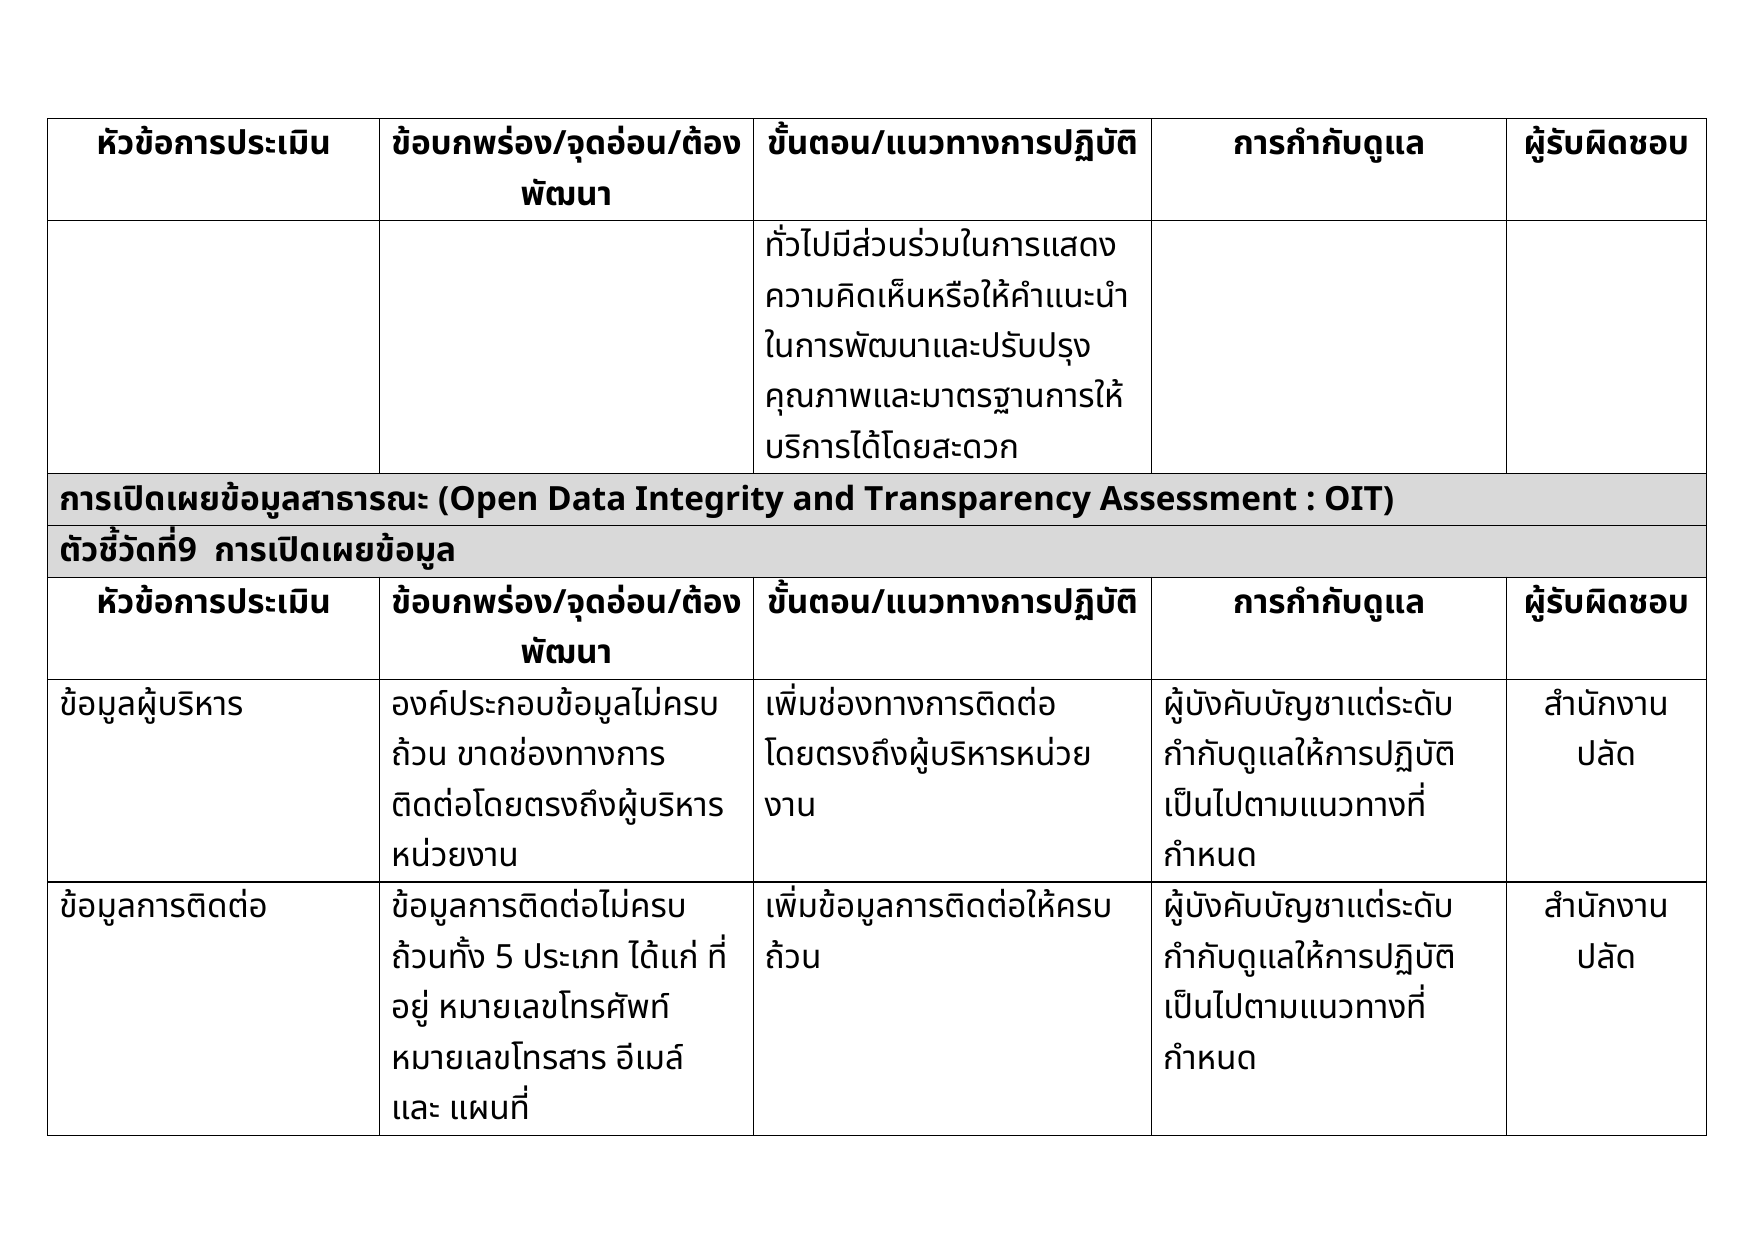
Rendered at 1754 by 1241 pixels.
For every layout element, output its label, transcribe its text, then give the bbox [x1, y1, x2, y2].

table_cell หัวข้อการประเมิน [48, 119, 379, 220]
table_cell ข้อมูลการติดต่อ [48, 883, 379, 1135]
table_cell เพิ่มช่องทางการติดต่อโดยตรงถึงผู้บริหารหน่วยงาน [754, 680, 1151, 881]
table_cell [48, 221, 379, 473]
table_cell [754, 883, 1151, 1135]
table_cell ข้อมูลผู้บริหาร [48, 680, 379, 881]
table_cell [380, 221, 753, 473]
table_cell ผู้รับผิดชอบ [1507, 119, 1706, 220]
table_cell การเปิดเผยข้อมูลสาธารณะ (Open Data Integrity and Transparency Assessment : OIT) [48, 474, 1706, 525]
table_cell สำนักงานปลัด [1507, 883, 1706, 1135]
table_cell การกำกับดูแล [1152, 119, 1506, 220]
table_cell ผู้บังคับบัญชาแต่ระดับ กำกับดูแลให้การปฏิบัติเป็นไปตามแนวทางที่กำหนด [1152, 680, 1506, 881]
table_cell ขั้นตอน/แนวทางการปฏิบัติ [754, 119, 1151, 220]
table_cell ตัวชี้วัดที่9 การเปิดเผยข้อมูล [48, 526, 1706, 577]
table_cell ข้อบกพร่อง/จุดอ่อน/ต้องพัฒนา [380, 578, 753, 679]
table_cell ทั่วไปมีส่วนร่วมในการแสดงความคิดเห็นหรือให้คำแนะนำในการพัฒนาและปรับปรุงคุณภาพและมาตรฐานการให้บริการได้โดยสะดวก [754, 221, 1151, 473]
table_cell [1152, 883, 1506, 1135]
table_cell สำนักงานปลัด [1507, 680, 1706, 881]
table_cell [1507, 221, 1706, 473]
table_cell ผู้รับผิดชอบ [1507, 578, 1706, 679]
table_cell [1152, 221, 1506, 473]
table_cell หัวข้อการประเมิน [48, 578, 379, 679]
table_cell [380, 883, 753, 1135]
table_cell ข้อบกพร่อง/จุดอ่อน/ต้องพัฒนา [380, 119, 753, 220]
table_cell องค์ประกอบข้อมูลไม่ครบถ้วน ขาดช่องทางการติดต่อโดยตรงถึงผู้บริหารหน่วยงาน [380, 680, 753, 881]
table_cell ขั้นตอน/แนวทางการปฏิบัติ [754, 578, 1151, 679]
table_cell การกำกับดูแล [1152, 578, 1506, 679]
